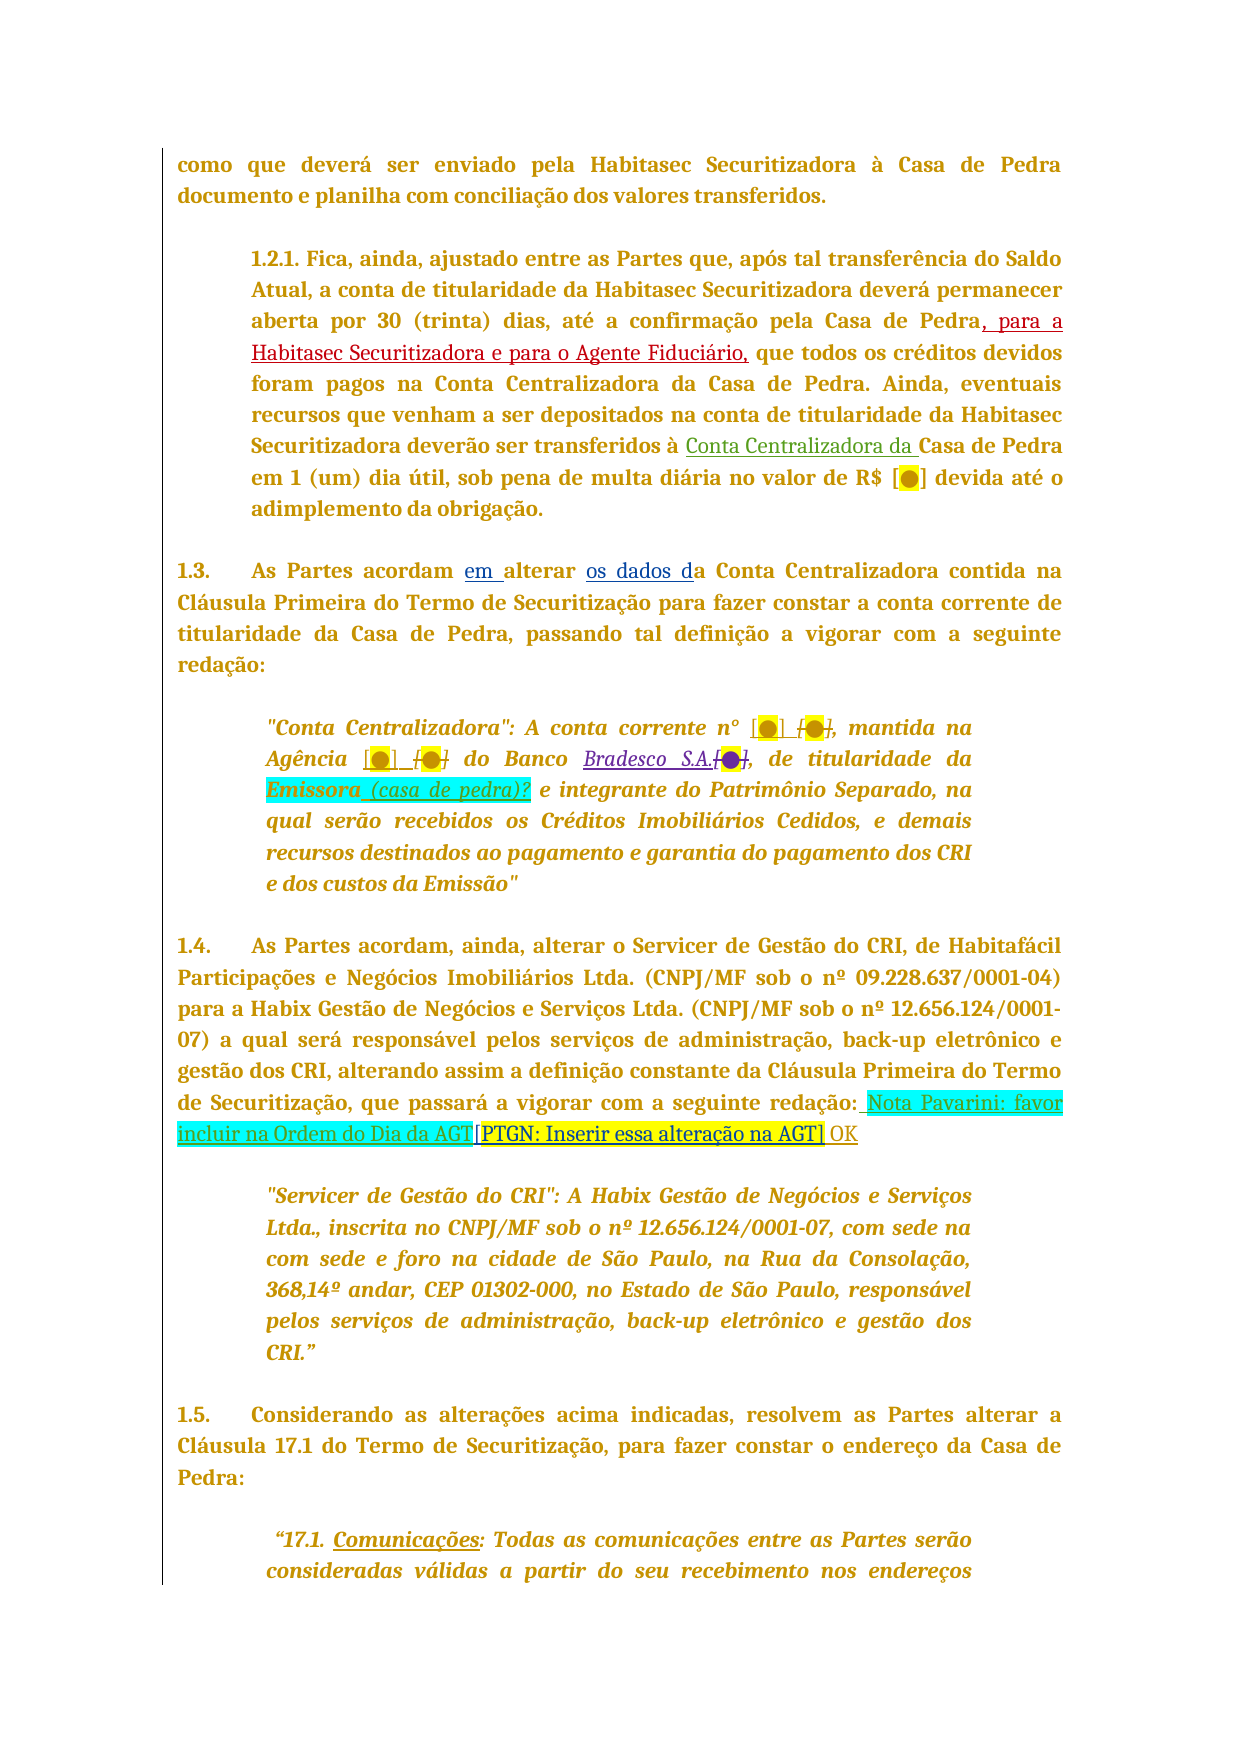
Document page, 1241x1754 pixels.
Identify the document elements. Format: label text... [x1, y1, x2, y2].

list 1.4. As Partes acordam, ainda, alterar o Servicer de Gestão do CRI, de Habitafácil Participações e Negócios Imobiliários Ltda. (CNPJ/MF sob o nº 09.228.637/0001-04) para a Habix Gestão de Negócios e Serviços Ltda. (CNPJ/MF sob o nº 12.656.124/0001-07) a qual será responsável pelos serviços de administração, back-up eletrônico e gestão dos CRI, alterando assim a definição constante da Cláusula Primeira do Termo de Securitização, que passará a vigorar com a seguinte redação: [177, 929, 1063, 1148]
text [177, 148, 1063, 210]
text 1.2.1. Fica, ainda, ajustado entre as Partes que, após tal transferência do Saldo Atual, a conta de titularidade da Habitasec Securitizadora deverá permanecer aberta por 30 (trinta) dias, até a confirmação pela Casa de Pedra que todos os créditos devidos foram pagos na Conta Centralizadora da Casa de Pedra. Ainda, eventuais recursos que venham a ser depositados na conta de titularidade da Habitasec Securitizadora deverão ser transferidos à Casa de Pedra em 1 (um) dia útil, sob pena de multa diária no valor de R$ [●] devida até o adimplemento da obrigação. [251, 241, 1063, 523]
list 1.5. Considerando as alterações acima indicadas, resolvem as Partes alterar a Cláusula 17.1 do Termo de Securitização, para fazer constar o endereço da Casa de Pedra: [177, 1398, 1063, 1491]
text "Conta Centralizadora": A conta corrente n° , mantida na Agência do Banco , de titularidade da Emissora e integrante do Patrimônio Separado, na qual serão recebidos os Créditos Imobiliários Cedidos, e demais recursos destinados ao pagamento e garantia do pagamento dos CRI e dos custos da Emissão" [266, 710, 974, 898]
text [266, 1523, 974, 1585]
text 1.3. As Partes acordam alterar a Conta Centralizadora contida na Cláusula Primeira do Termo de Securitização para fazer constar a conta corrente de titularidade da Casa de Pedra, passando tal definição a vigorar com a seguinte redação: [177, 554, 1063, 679]
text "Servicer de Gestão do CRI": A Habix Gestão de Negócios e Serviços Ltda., inscrita no CNPJ/MF sob o nº 12.656.124/0001-07, com sede na com sede e foro na cidade de São Paulo, na Rua da Consolação, 368,14º andar, CEP 01302-000, no Estado de São Paulo, responsável pelos serviços de administração, back-up eletrônico e gestão dos CRI.” [266, 1179, 974, 1366]
